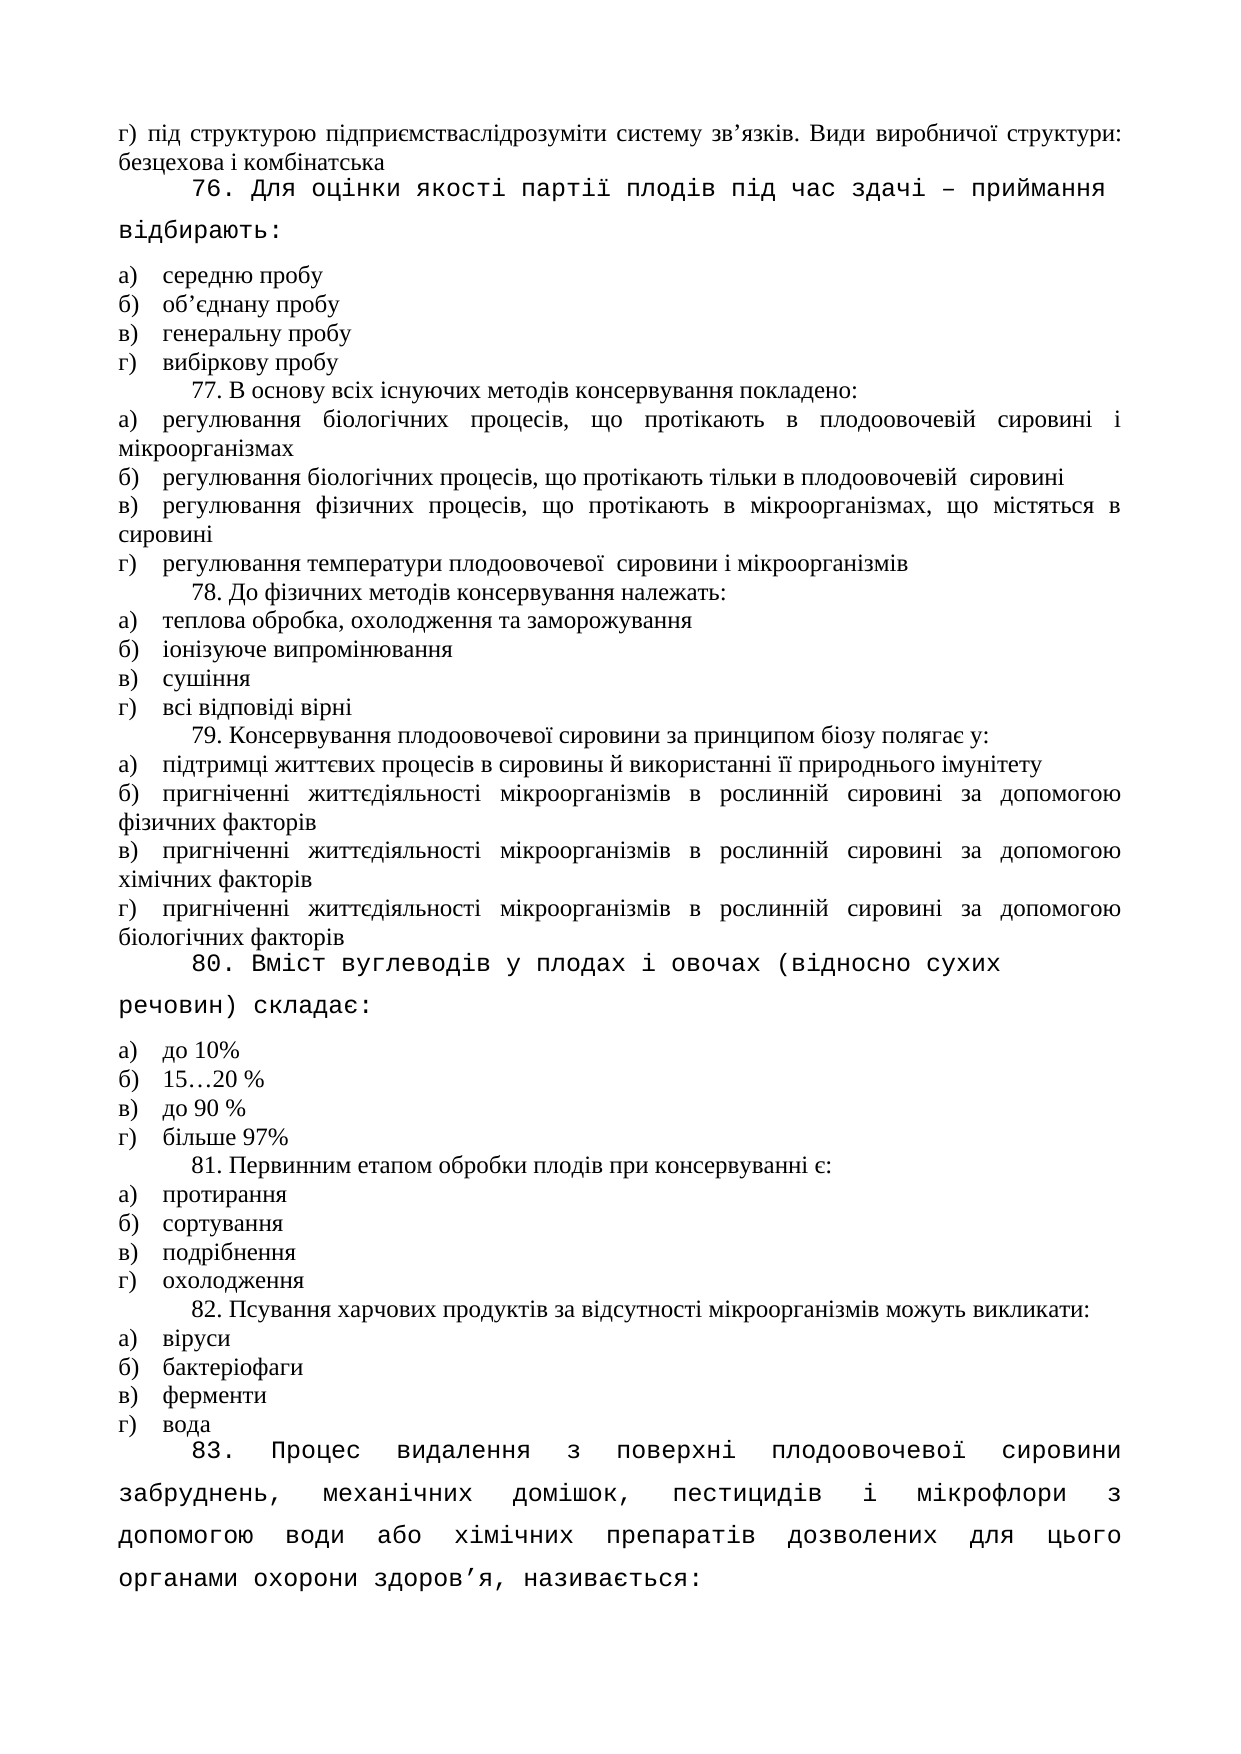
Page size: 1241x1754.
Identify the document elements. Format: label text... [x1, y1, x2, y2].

list до 90 % [118, 1093, 1122, 1122]
list теплова обробка, охолодження та заморожування [118, 606, 1122, 634]
list до 10% [118, 1036, 1122, 1064]
list 15…20 % [118, 1064, 1122, 1093]
list сортування [118, 1208, 1122, 1237]
list іонізуюче випромінювання [118, 634, 1122, 663]
list бактеріофаги [118, 1352, 1122, 1381]
list регулювання фізичних процесів, що протікають в мікроорганізмах, що містяться в сировині [118, 491, 1122, 548]
list вода [118, 1409, 1122, 1438]
list генеральну пробу [118, 318, 1122, 347]
list підтримці життєвих процесів в сировины й використанні її природнього імунітету [118, 749, 1122, 778]
list регулювання температури плодоовочевої сировини і мікроорганізмів [118, 548, 1122, 577]
list подрібнення [118, 1237, 1122, 1266]
list охолодження [118, 1266, 1122, 1294]
list під структурою підприємстваслідрозуміти систему зв’язків. Види виробничої структури: безцехова і комбінатська [118, 118, 1122, 176]
text 83. Процес видалення з поверхні плодоовочевої сировини забруднень, механічних домішок, пестицидів і мікрофлори з допомогою води або хімічних препаратів дозволених для цього органами охорони здоров’я, називається: [118, 1438, 1122, 1594]
list більше 97% [118, 1122, 1122, 1151]
list 81. Первинним етапом обробки плодів при консервуванні є: [118, 1151, 1122, 1179]
list пригніченні життєдіяльності мікроорганізмів в рослинній сировині за допомогою фізичних факторів [118, 778, 1122, 836]
list сушіння [118, 663, 1122, 692]
list всі відповіді вірні [118, 692, 1122, 721]
list 82. Псування харчових продуктів за відсутності мікроорганізмів можуть викликати: [118, 1294, 1122, 1323]
list регулювання біологічних процесів, що протікають в плодоовочевій сировині і мікроорганізмах [118, 404, 1122, 462]
list пригніченні життєдіяльності мікроорганізмів в рослинній сировині за допомогою хімічних факторів [118, 836, 1122, 893]
list регулювання біологічних процесів, що протікають тільки в плодоовочевій сировині [118, 462, 1122, 491]
list віруси [118, 1323, 1122, 1352]
list вибіркову пробу [118, 347, 1122, 376]
text 80. Вміст вуглеводів у плодах і овочах (відносно сухих речовин) складає: [118, 951, 1122, 1021]
list ферменти [118, 1381, 1122, 1409]
list пригніченні життєдіяльності мікроорганізмів в рослинній сировині за допомогою біологічних факторів [118, 893, 1122, 951]
text 76. Для оцінки якості партії плодів під час здачі – приймання відбирають: [118, 176, 1122, 246]
list 79. Консервування плодоовочевої сировини за принципом біозу полягає у: [118, 721, 1122, 749]
list 78. До фізичних методів консервування належать: [118, 577, 1122, 606]
list 77. В основу всіх існуючих методів консервування покладено: [118, 376, 1122, 404]
list середню пробу [118, 261, 1122, 289]
list об’єднану пробу [118, 289, 1122, 318]
list протирання [118, 1179, 1122, 1208]
